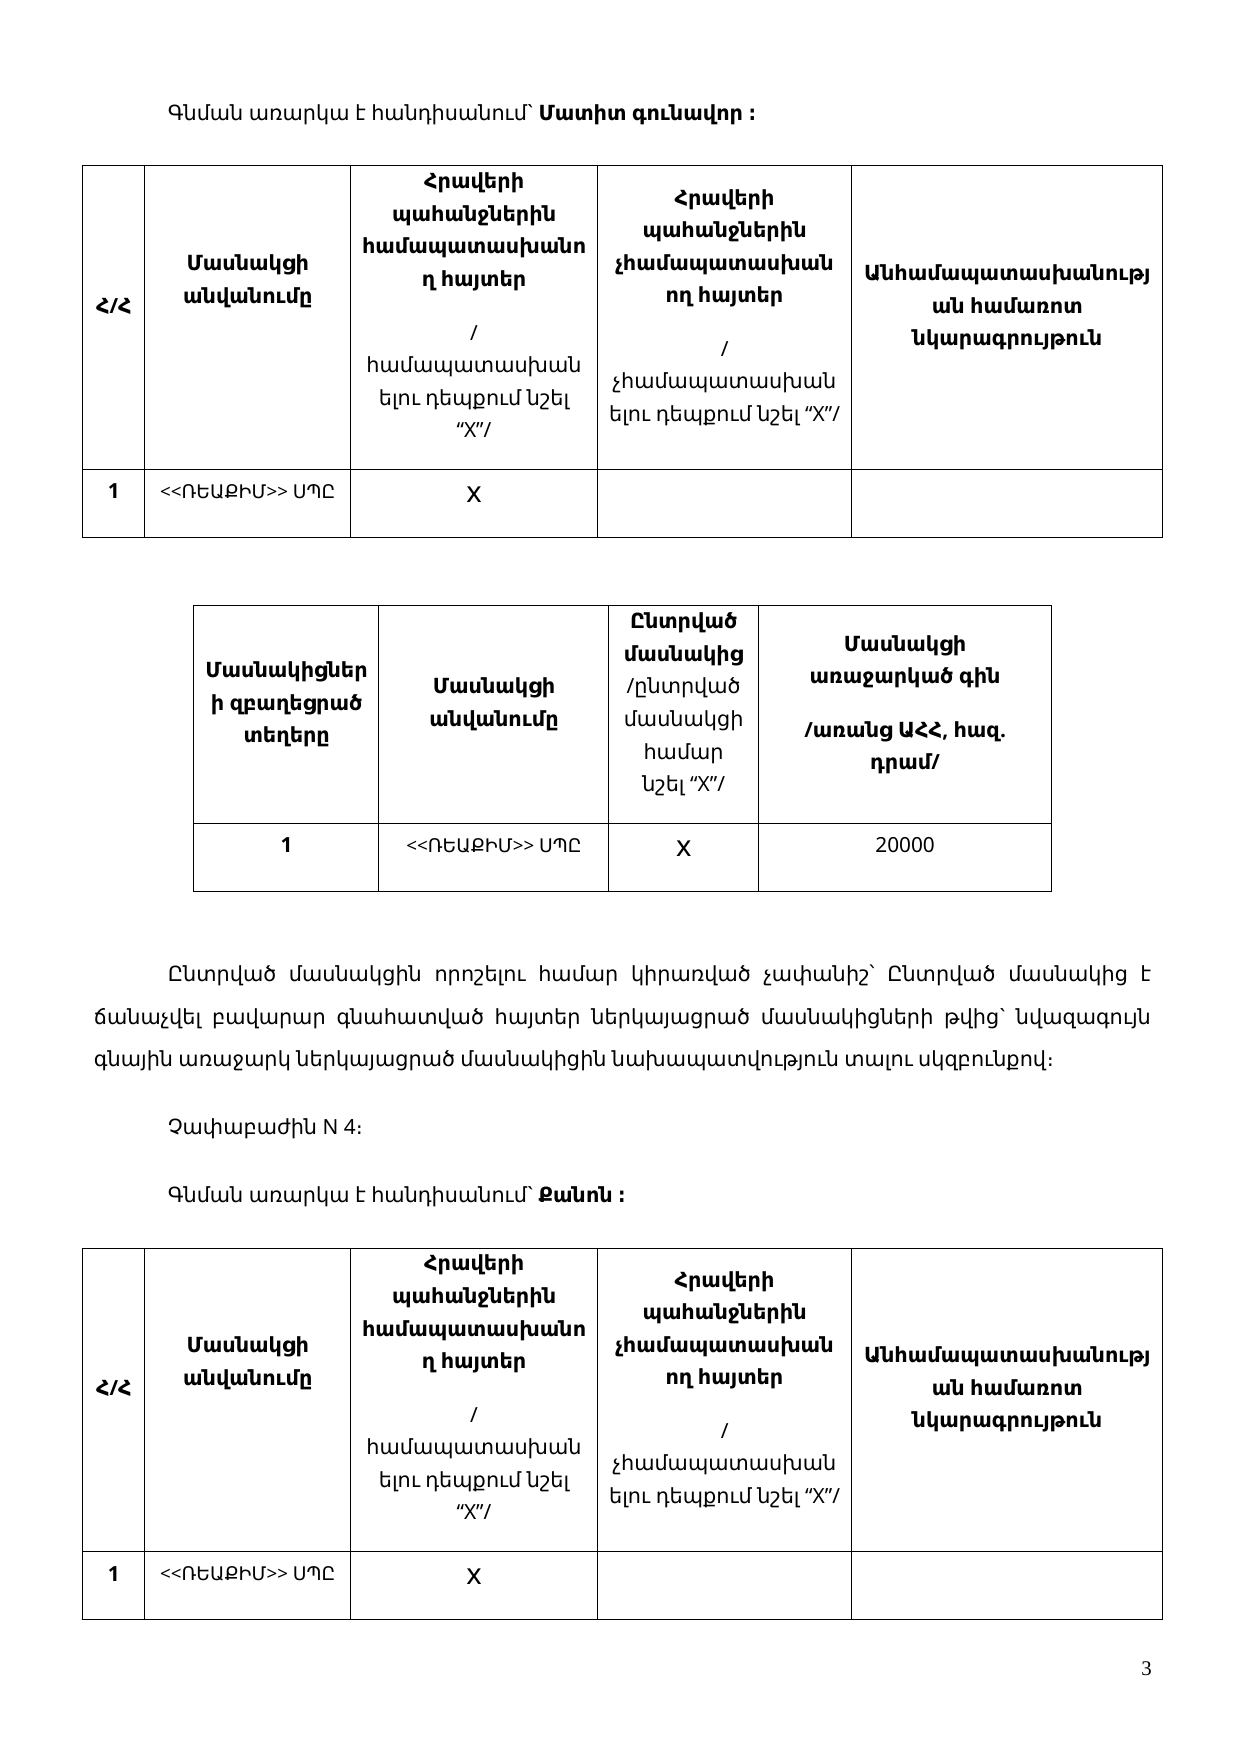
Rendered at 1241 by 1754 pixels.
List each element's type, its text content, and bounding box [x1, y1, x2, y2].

text Ընտրված մասնակցին որոշելու համար կիրառված չափանիշ՝ Ընտրված մասնակից է ճանաչվել բավարար գնահատված հայտեր ներկայացրած մասնակիցների թվից` նվազագույն գնային առաջարկ ներկայացրած մասնակիցին նախապատվություն տալու սկզբունքով։ [94, 959, 1152, 1073]
table_header Հրավերի պահանջներին չհամապատասխանող հայտեր /չհամապատասխանելու դեպքում նշել “X”/ [598, 1249, 851, 1551]
text Չափաբաժին N 4։ [94, 1112, 1152, 1141]
table_header Անհամապատասխանության համառոտ նկարագրույթուն [852, 166, 1162, 469]
table_header Մասնակցի անվանումը [145, 166, 350, 469]
table_cell [852, 470, 1162, 537]
table_header Հրավերի պահանջներին համապատասխանող հայտեր /համապատասխանելու դեպքում նշել “X”/ [351, 1249, 597, 1551]
table_header Մասնակիցների զբաղեցրած տեղերը [194, 606, 378, 823]
table_cell x [351, 470, 597, 537]
text Գնման առարկա է հանդիսանում` Մատիտ գունավոր ։ [94, 98, 1152, 126]
table_cell [598, 1552, 851, 1619]
table_header Հ/Հ [83, 166, 144, 469]
table_cell <<ՌԵԱՔԻՄ>> ՍՊԸ [145, 1552, 350, 1619]
table_cell 20000 [759, 824, 1051, 891]
table_header Մասնակցի առաջարկած գին /առանց ԱՀՀ, հազ. դրամ/ [759, 606, 1051, 823]
table_cell 1 [83, 1552, 144, 1619]
table_cell 1 [194, 824, 378, 891]
text Գնման առարկա է հանդիսանում` Քանոն ։ [94, 1180, 1152, 1208]
table_cell <<ՌԵԱՔԻՄ>> ՍՊԸ [145, 470, 350, 537]
table_header Անհամապատասխանության համառոտ նկարագրույթուն [852, 1249, 1162, 1551]
table_cell x [351, 1552, 597, 1619]
table_cell x [609, 824, 758, 891]
table_header Հրավերի պահանջներին չհամապատասխանող հայտեր /չհամապատասխանելու դեպքում նշել “X”/ [598, 166, 851, 469]
table_header Հ/Հ [83, 1249, 144, 1551]
table_header Հրավերի պահանջներին համապատասխանող հայտեր /համապատասխանելու դեպքում նշել “X”/ [351, 166, 597, 469]
table_cell [598, 470, 851, 537]
table_cell <<ՌԵԱՔԻՄ>> ՍՊԸ [379, 824, 608, 891]
table_cell 1 [83, 470, 144, 537]
table_header Մասնակցի անվանումը [145, 1249, 350, 1551]
table_header Ընտրված մասնակից /ընտրված մասնակցի համար նշել “X”/ [609, 606, 758, 823]
table_cell [852, 1552, 1162, 1619]
table_header Մասնակցի անվանումը [379, 606, 608, 823]
